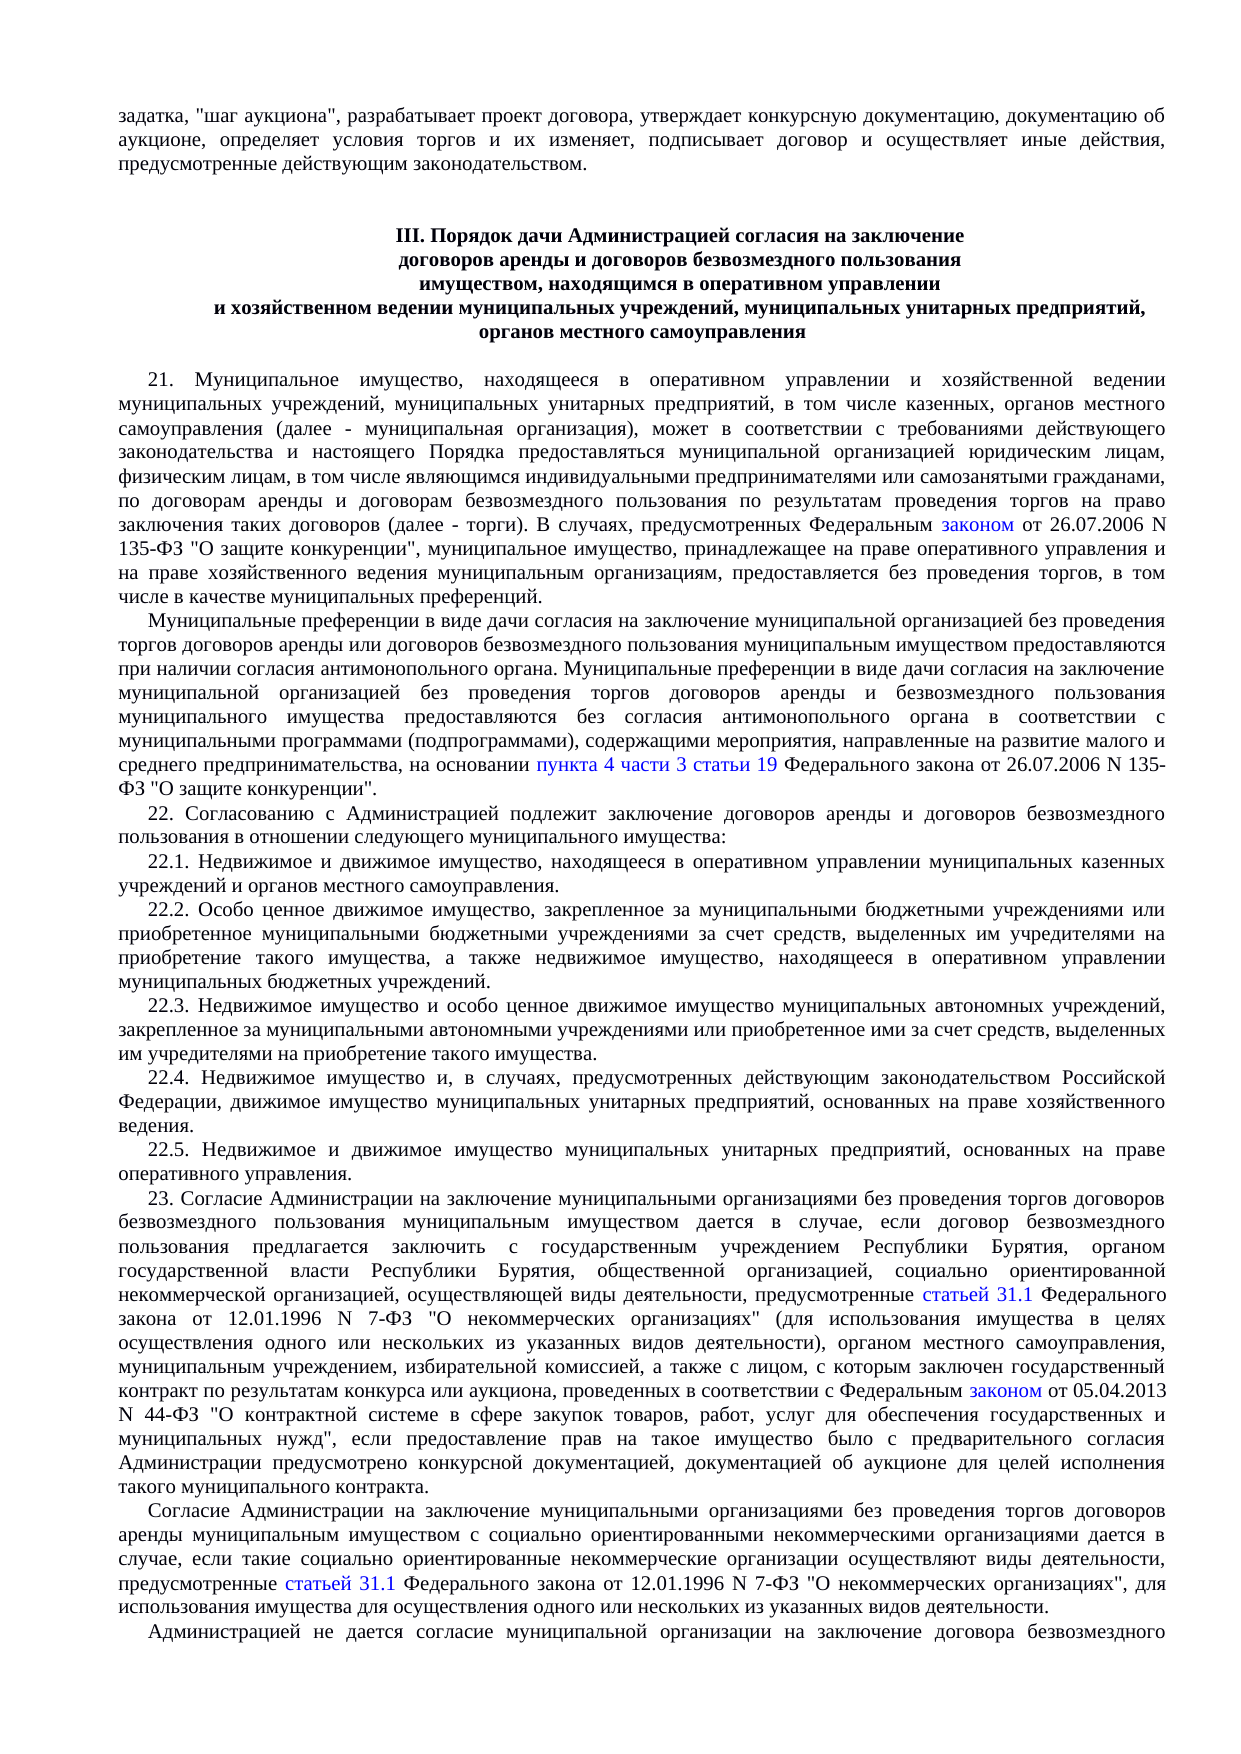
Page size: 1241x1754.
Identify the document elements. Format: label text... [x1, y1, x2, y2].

text 22.5. Недвижимое и движимое имущество муниципальных унитарных предприятий, основанных на праве оперативного управления. [118, 1137, 1167, 1185]
text Муниципальные преференции в виде дачи согласия на заключение муниципальной организацией без проведения торгов договоров аренды или договоров безвозмездного пользования муниципальным имуществом предоставляются при наличии согласия антимонопольного органа. Муниципальные преференции в виде дачи согласия на заключение муниципальной организацией без проведения торгов договоров аренды и безвозмездного пользования муниципального имущества предоставляются без согласия антимонопольного органа в соответствии с муниципальными программами (подпрограммами), содержащими мероприятия, направленные на развитие малого и среднего предпринимательства, на основании пункта 4 части 3 статьи 19 Федерального закона от 26.07.2006 N 135-ФЗ "О защите конкуренции". [118, 608, 1167, 800]
text Согласие Администрации на заключение муниципальными организациями без проведения торгов договоров аренды муниципальным имуществом с социально ориентированными некоммерческими организациями дается в случае, если такие социально ориентированные некоммерческие организации осуществляют виды деятельности, предусмотренные статьей 31.1 Федерального закона от 12.01.1996 N 7-ФЗ "О некоммерческих организациях", для использования имущества для осуществления одного или нескольких из указанных видов деятельности. [118, 1498, 1167, 1618]
text договоров аренды и договоров безвозмездного пользования [118, 247, 1167, 271]
text 22.2. Особо ценное движимое имущество, закрепленное за муниципальными бюджетными учреждениями или приобретенное муниципальными бюджетными учреждениями за счет средств, выделенных им учредителями на приобретение такого имущества, а также недвижимое имущество, находящееся в оперативном управлении муниципальных бюджетных учреждений. [118, 897, 1167, 993]
text 23. Согласие Администрации на заключение муниципальными организациями без проведения торгов договоров безвозмездного пользования муниципальным имуществом дается в случае, если договор безвозмездного пользования предлагается заключить с государственным учреждением Республики Бурятия, органом государственной власти Республики Бурятия, общественной организацией, социально ориентированной некоммерческой организацией, осуществляющей виды деятельности, предусмотренные статьей 31.1 Федерального закона от 12.01.1996 N 7-ФЗ "О некоммерческих организациях" (для использования имущества в целях осуществления одного или нескольких из указанных видов деятельности), органом местного самоуправления, муниципальным учреждением, избирательной комиссией, а также с лицом, с которым заключен государственный контракт по результатам конкурса или аукциона, проведенных в соответствии с Федеральным законом от 05.04.2013 N 44-ФЗ "О контрактной системе в сфере закупок товаров, работ, услуг для обеспечения государственных и муниципальных нужд", если предоставление прав на такое имущество было с предварительного согласия Администрации предусмотрено конкурсной документацией, документацией об аукционе для целей исполнения такого муниципального контракта. [118, 1185, 1167, 1498]
text III. Порядок дачи Администрацией согласия на заключение [118, 223, 1167, 247]
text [118, 103, 1167, 175]
text 21. Муниципальное имущество, находящееся в оперативном управлении и хозяйственной ведении муниципальных учреждений, муниципальных унитарных предприятий, в том числе казенных, органов местного самоуправления (далее - муниципальная организация), может в соответствии с требованиями действующего законодательства и настоящего Порядка предоставляться муниципальной организацией юридическим лицам, физическим лицам, в том числе являющимся индивидуальными предпринимателями или самозанятыми гражданами, по договорам аренды и договорам безвозмездного пользования по результатам проведения торгов на право заключения таких договоров (далее - торги). В случаях, предусмотренных Федеральным законом от 26.07.2006 N 135-ФЗ "О защите конкуренции", муниципальное имущество, принадлежащее на праве оперативного управления и на праве хозяйственного ведения муниципальным организациям, предоставляется без проведения торгов, в том числе в качестве муниципальных преференций. [118, 367, 1167, 608]
text и хозяйственном ведении муниципальных учреждений, муниципальных унитарных предприятий, органов местного самоуправления [118, 295, 1167, 343]
text имуществом, находящимся в оперативном управлении [118, 271, 1167, 295]
text 22. Согласованию с Администрацией подлежит заключение договоров аренды и договоров безвозмездного пользования в отношении следующего муниципального имущества: [118, 800, 1167, 848]
text 22.3. Недвижимое имущество и особо ценное движимое имущество муниципальных автономных учреждений, закрепленное за муниципальными автономными учреждениями или приобретенное ими за счет средств, выделенных им учредителями на приобретение такого имущества. [118, 993, 1167, 1065]
text 22.1. Недвижимое и движимое имущество, находящееся в оперативном управлении муниципальных казенных учреждений и органов местного самоуправления. [118, 848, 1167, 897]
text 22.4. Недвижимое имущество и, в случаях, предусмотренных действующим законодательством Российской Федерации, движимое имущество муниципальных унитарных предприятий, основанных на праве хозяйственного ведения. [118, 1065, 1167, 1137]
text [118, 1618, 1167, 1643]
